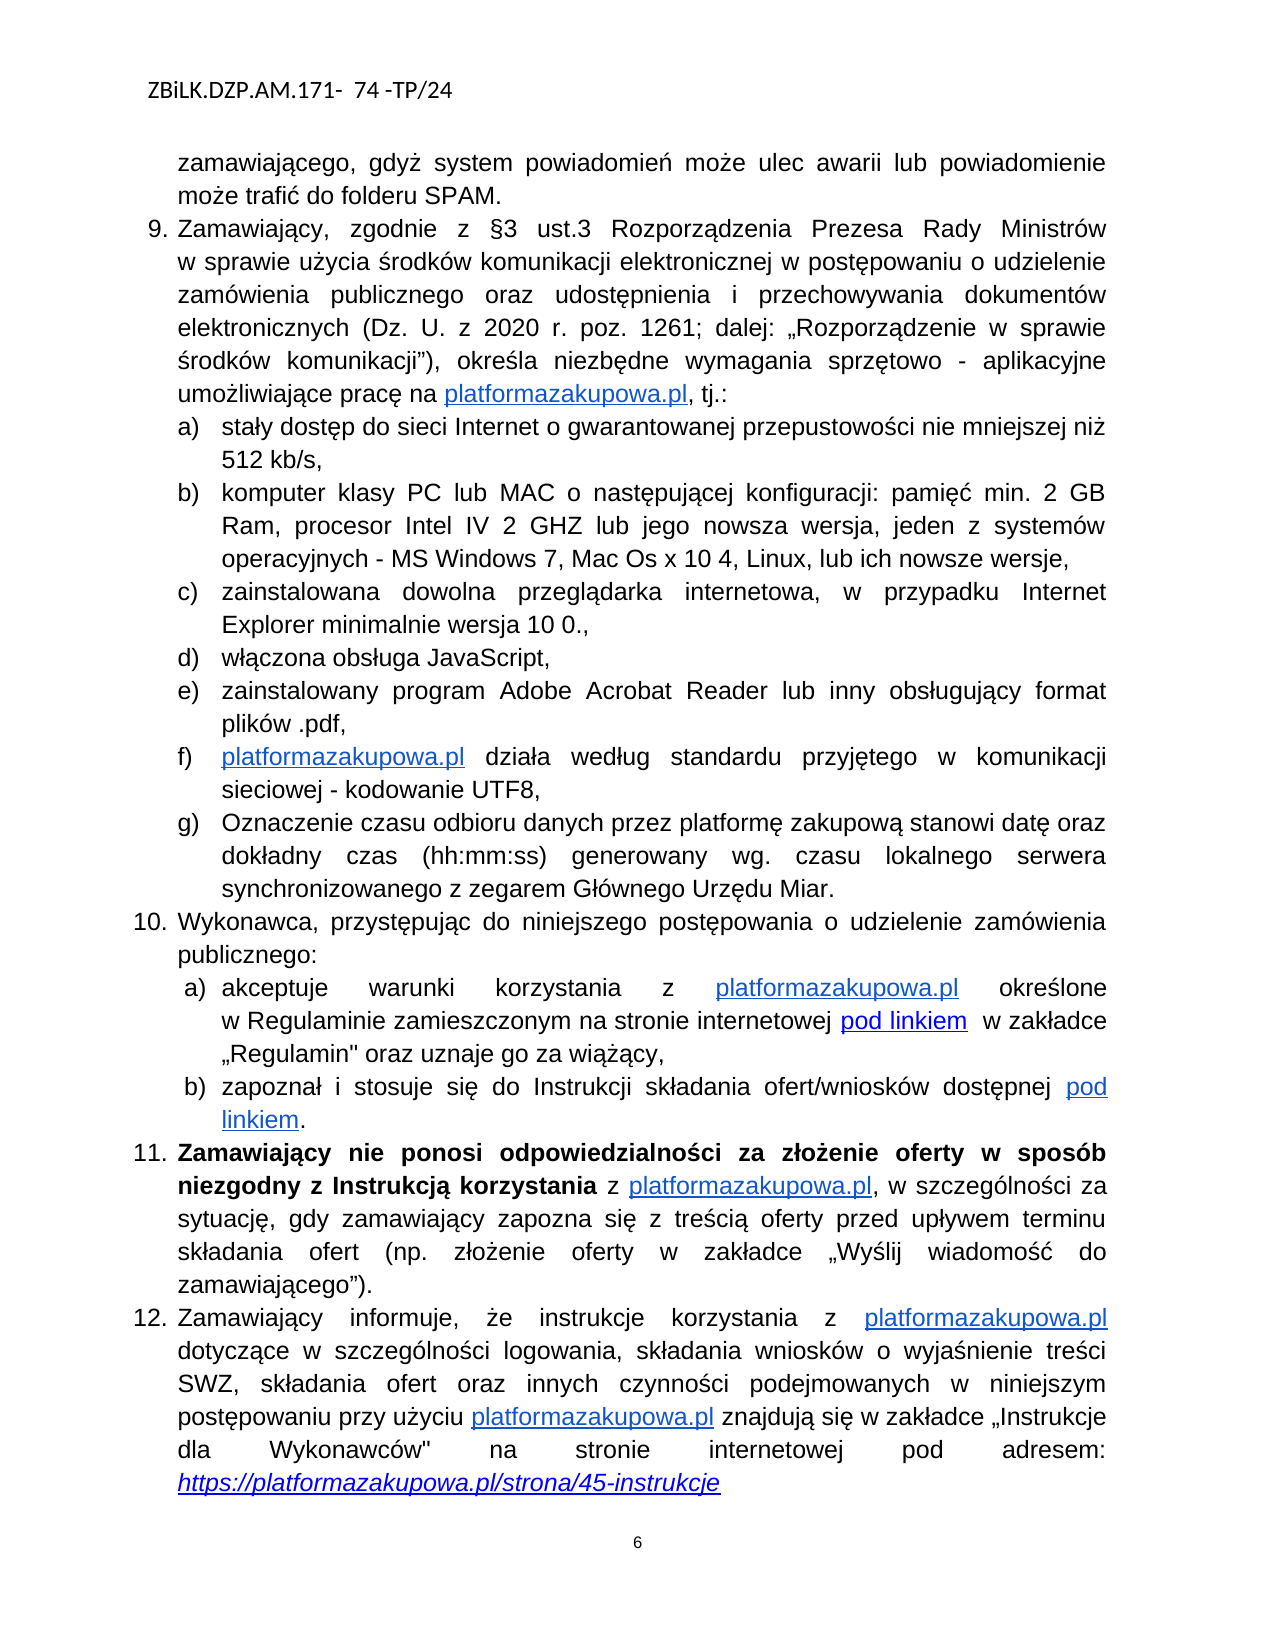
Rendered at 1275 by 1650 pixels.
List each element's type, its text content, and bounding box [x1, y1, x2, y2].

list 10. Wykonawca, przystępując do niniejszego postępowania o udzielenie zamówienia publicznego: [133, 907, 1107, 969]
list komputer klasy PC lub MAC o następującej konfiguracji: pamięć min. 2 GB Ram, procesor Intel IV 2 GHZ lub jego nowsza wersja, jeden z systemów operacyjnych - MS Windows 7, Mac Os x 10 4, Linux, lub ich nowsze wersje, [177, 478, 1107, 573]
list zainstalowana dowolna przeglądarka internetowa, w przypadku Internet Explorer minimalnie wersja 10 0., [177, 577, 1107, 639]
list włączona obsługa JavaScript, [177, 643, 1107, 672]
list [148, 148, 1107, 209]
list akceptuje warunki korzystania z platformazakupowa.pl określone w Regulaminie zamieszczonym na stronie internetowej pod linkiem w zakładce „Regulamin" oraz uznaje go za wiążący, [184, 973, 1107, 1068]
list zapoznał i stosuje się do Instrukcji składania ofert/wniosków dostępnej pod linkiem. [184, 1072, 1107, 1134]
list platformazakupowa.pl działa według standardu przyjętego w komunikacji sieciowej - kodowanie UTF8, [177, 742, 1107, 804]
list 9. Zamawiający, zgodnie z §3 ust.3 Rozporządzenia Prezesa Rady Ministrów w sprawie użycia środków komunikacji elektronicznej w postępowaniu o udzielenie zamówienia publicznego oraz udostępnienia i przechowywania dokumentów elektronicznych (Dz. U. z 2020 r. poz. 1261; dalej: „Rozporządzenie w sprawie środków komunikacji”), określa niezbędne wymagania sprzętowo - aplikacyjne umożliwiające pracę na platformazakupowa.pl, tj.: [148, 214, 1107, 407]
list 12. Zamawiający informuje, że instrukcje korzystania z platformazakupowa.pl dotyczące w szczególności logowania, składania wniosków o wyjaśnienie treści SWZ, składania ofert oraz innych czynności podejmowanych w niniejszym postępowaniu przy użyciu platformazakupowa.pl znajdują się w zakładce „Instrukcje dla Wykonawców" na stronie internetowej pod adresem: https://platformazakupowa.pl/strona/45-instrukcje [133, 1303, 1107, 1497]
list Oznaczenie czasu odbioru danych przez platformę zakupową stanowi datę oraz dokładny czas (hh:mm:ss) generowany wg. czasu lokalnego serwera synchronizowanego z zegarem Głównego Urzędu Miar. [177, 808, 1107, 903]
list zainstalowany program Adobe Acrobat Reader lub inny obsługujący format plików .pdf, [177, 676, 1107, 738]
list 11. Zamawiający nie ponosi odpowiedzialności za złożenie oferty w sposób niezgodny z Instrukcją korzystania z platformazakupowa.pl, w szczególności za sytuację, gdy zamawiający zapozna się z treścią oferty przed upływem terminu składania ofert (np. złożenie oferty w zakładce „Wyślij wiadomość do zamawiającego”). [133, 1138, 1107, 1299]
list stały dostęp do sieci Internet o gwarantowanej przepustowości nie mniejszej niż 512 kb/s, [177, 412, 1107, 473]
